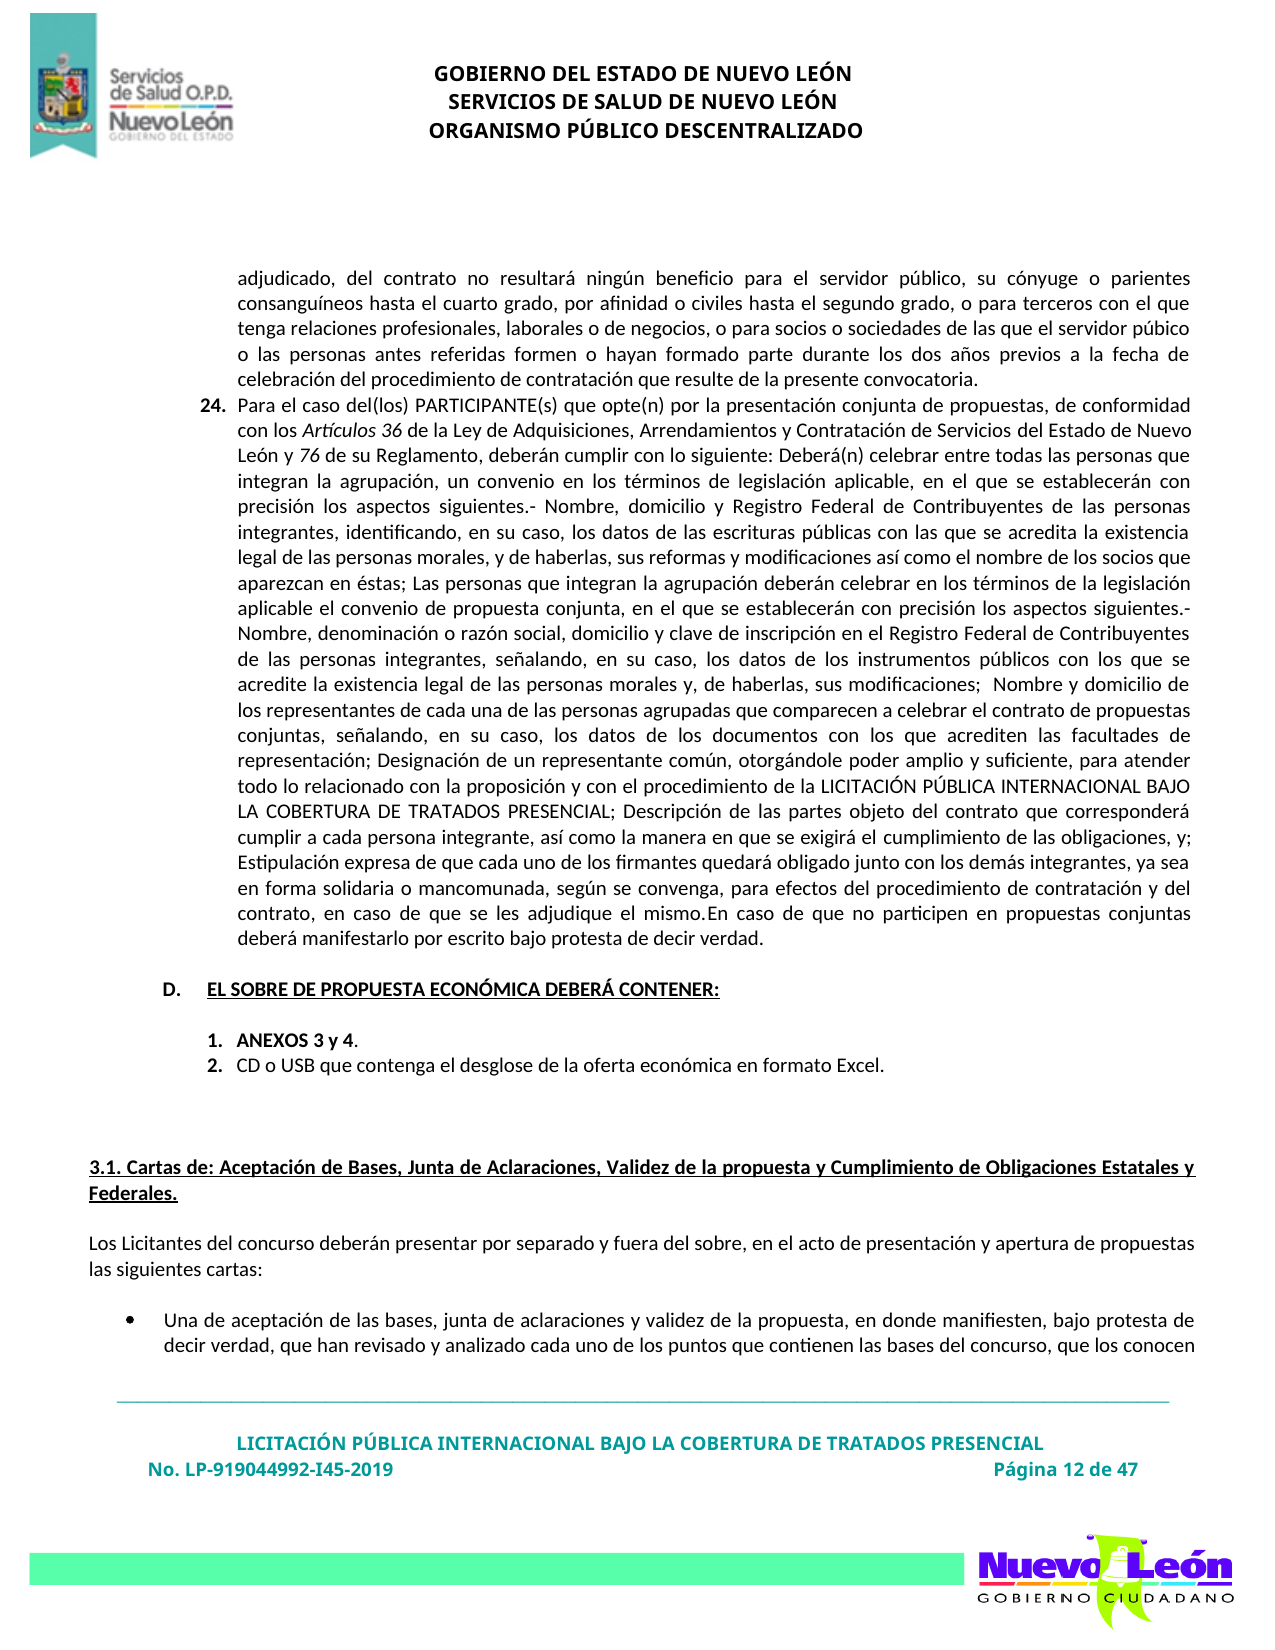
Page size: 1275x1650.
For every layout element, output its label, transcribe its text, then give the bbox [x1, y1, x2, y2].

picture [0, 1517, 1275, 1641]
list EL SOBRE DE PROPUESTA ECONÓMICA DEBERÁ CONTENER: [162, 976, 1178, 1002]
list Para el caso del(los) PARTICIPANTE(s) que opte(n) por la presentación conjunta de propuestas, de conformidad con los Artículos 36 de la Ley de Adquisiciones, Arrendamientos y Contratación de Servicios del Estado de Nuevo León y 76 de su Reglamento, deberán cumplir con lo siguiente: Deberá(n) celebrar entre todas las personas que integran la agrupación, un convenio en los términos de legislación aplicable, en el que se establecerán con precisión los aspectos siguientes.- Nombre, domicilio y Registro Federal de Contribuyentes de las personas integrantes, identificando, en su caso, los datos de las escrituras públicas con las que se acredita la existencia legal de las personas morales, y de haberlas, sus reformas y modificaciones así como el nombre de los socios que aparezcan en éstas; Las personas que integran la agrupación deberán celebrar en los términos de la legislación aplicable el convenio de propuesta conjunta, en el que se establecerán con precisión los aspectos siguientes.- Nombre, denominación o razón social, domicilio y clave de inscripción en el Registro Federal de Contribuyentes de las personas integrantes, señalando, en su caso, los datos de los instrumentos públicos con los que se acredite la existencia legal de las personas morales y, de haberlas, sus modificaciones; Nombre y domicilio de los representantes de cada una de las personas agrupadas que comparecen a celebrar el contrato de propuestas conjuntas, señalando, en su caso, los datos de los documentos con los que acrediten las facultades de representación; Designación de un representante común, otorgándole poder amplio y suficiente, para atender todo lo relacionado con la proposición y con el procedimiento de la LICITACIÓN PÚBLICA INTERNACIONAL BAJO LA COBERTURA DE TRATADOS PRESENCIAL; Descripción de las partes objeto del contrato que corresponderá cumplir a cada persona integrante, así como la manera en que se exigirá el cumplimiento de las obligaciones, y; Estipulación expresa de que cada uno de los firmantes quedará obligado junto con los demás integrantes, ya sea en forma solidaria o mancomunada, según se convenga, para efectos del procedimiento de contratación y del contrato, en caso de que se les adjudique el mismo.En caso de que no participen en propuestas conjuntas deberá manifestarlo por escrito bajo protesta de decir verdad. [200, 392, 1192, 951]
list CD o USB que contenga el desglose de la oferta económica en formato Excel. [207, 1053, 1178, 1078]
picture [27, 13, 237, 164]
list ANEXOS 3 y 4. [207, 1027, 1178, 1053]
text Los Licitantes del concurso deberán presentar por separado y fuera del sobre, en el acto de presentación y apertura de propuestas las siguientes cartas: [89, 1231, 1197, 1281]
text 3.1. Cartas de: Aceptación de Bases, Junta de Aclaraciones, Validez de la propuesta y Cumplimiento de Obligaciones Estatales y Federales. [89, 1154, 1197, 1205]
